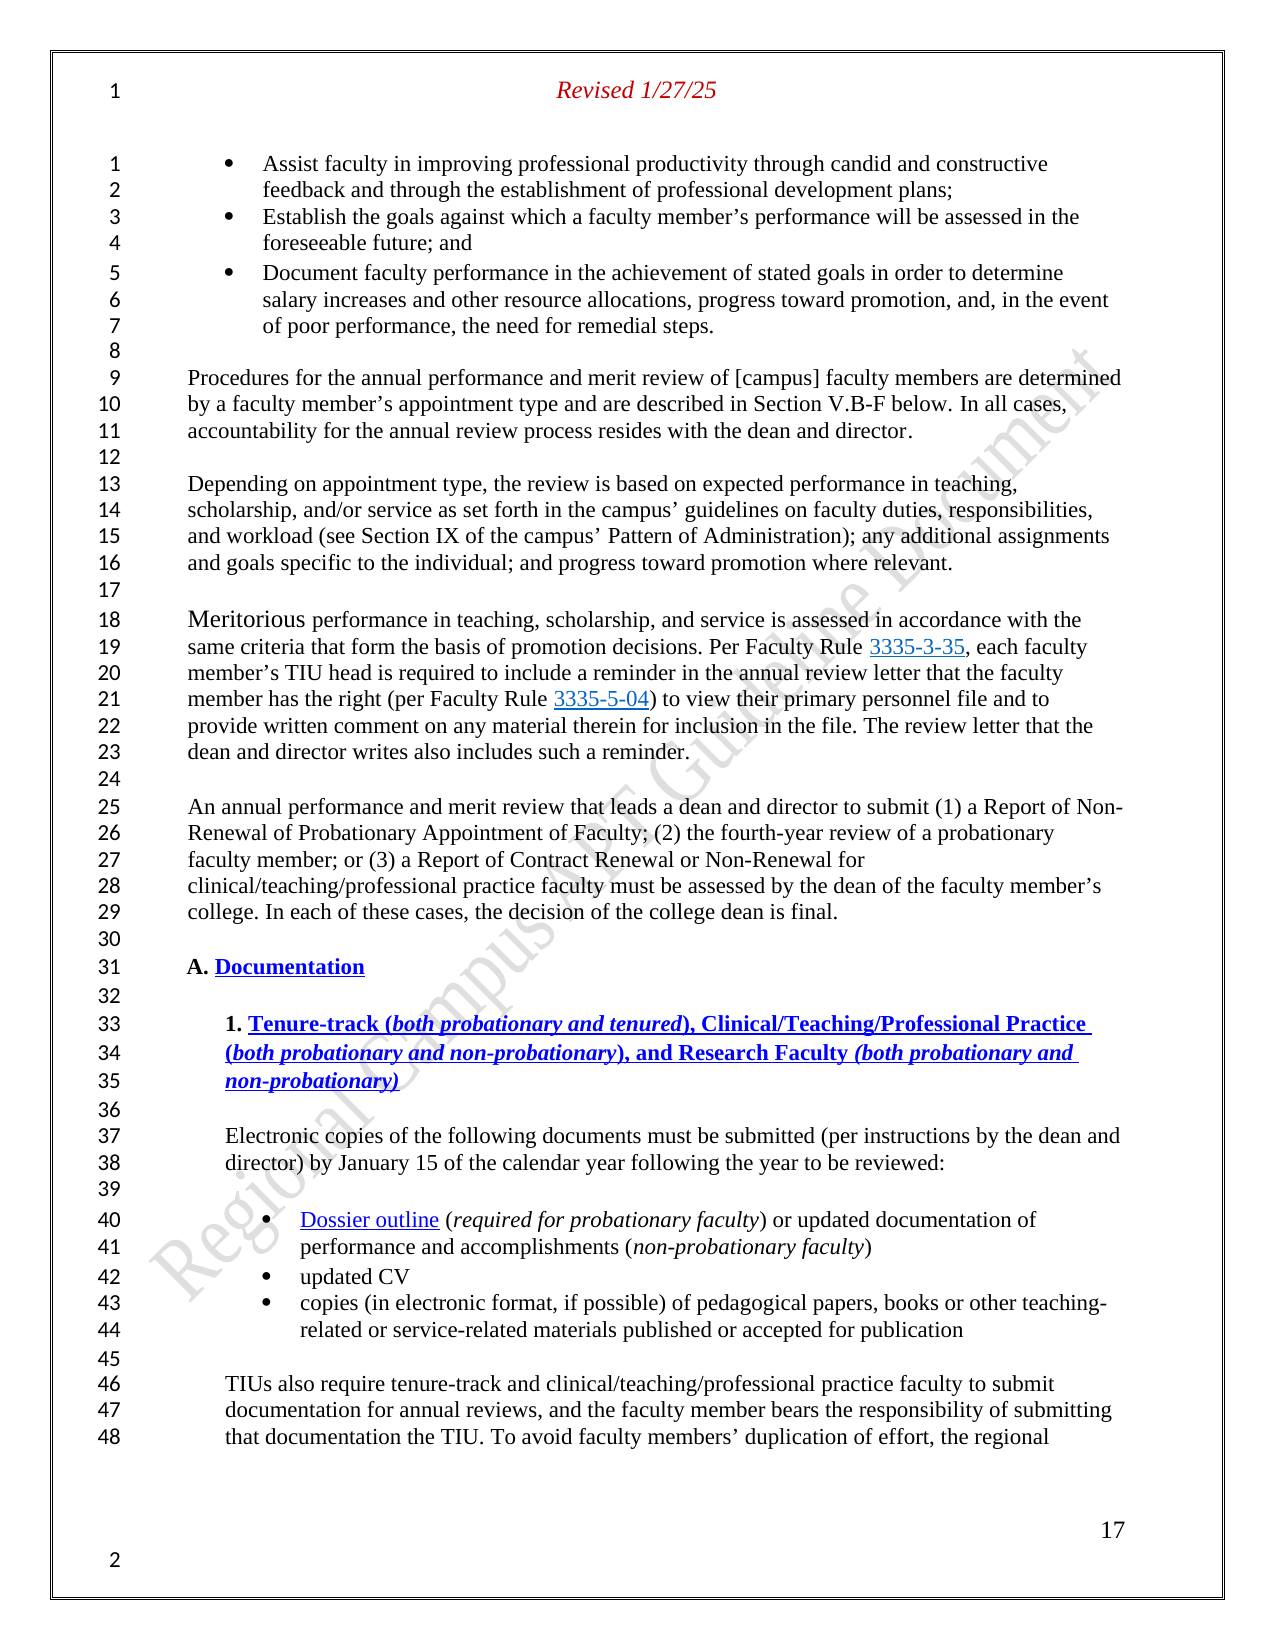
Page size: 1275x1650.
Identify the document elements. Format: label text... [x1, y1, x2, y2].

subtitle 1. Tenure-track (both probationary and tenured), Clinical/Teaching/Professional Practice (both probationary and non-probationary), and Research Faculty (both probationary and non-probationary) [225, 1010, 1125, 1094]
list Assist faculty in improving professional productivity through candid and constructive feedback and through the establishment of professional development plans; [225, 150, 1124, 203]
list copies (in electronic format, if possible) of pedagogical papers, books or other teaching‐related or service‐related materials published or accepted for publication [262, 1289, 1125, 1343]
list Dossier outline (required for probationary faculty) or updated documentation of performance and accomplishments (non-probationary faculty) [262, 1206, 1125, 1259]
text Electronic copies of the following documents must be submitted (per instructions by the dean and director) by January 15 of the calendar year following the year to be reviewed: [225, 1122, 1125, 1175]
list updated CV [262, 1263, 1125, 1289]
text Procedures for the annual performance and merit review of [campus] faculty members are determined by a faculty member’s appointment type and are described in Section V.B-F below. In all cases, accountability for the annual review process resides with the dean and director. [187, 364, 1124, 443]
text An annual performance and merit review that leads a dean and director to submit (1) a Report of Non-Renewal of Probationary Appointment of Faculty; (2) the fourth-year review of a probationary faculty member; or (3) a Report of Contract Renewal or Non-Renewal for clinical/teaching/professional practice faculty must be assessed by the dean of the faculty member’s college. In each of these cases, the decision of the college dean is final. [187, 793, 1125, 925]
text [225, 1370, 1125, 1449]
list Establish the goals against which a faculty member’s performance will be assessed in the foreseeable future; and [225, 203, 1124, 256]
text Depending on appointment type, the review is based on expected performance in teaching, scholarship, and/or service as set forth in the campus’ guidelines on faculty duties, responsibilities, and workload (see Section IX of the campus’ Pattern of Administration); any additional assignments and goals specific to the individual; and progress toward promotion where relevant. [187, 470, 1124, 575]
list Document faculty performance in the achievement of stated goals in order to determine salary increases and other resource allocations, progress toward promotion, and, in the event of poor performance, the need for remedial steps. [225, 259, 1124, 338]
text Meritorious performance in teaching, scholarship, and service is assessed in accordance with the same criteria that form the basis of promotion decisions. Per Faculty Rule 3335-3-35, each faculty member’s TIU head is required to include a reminder in the annual review letter that the faculty member has the right (per Faculty Rule 3335-5-04) to view their primary personnel file and to provide written comment on any material therein for inclusion in the file. The review letter that the dean and director writes also includes such a reminder. [187, 604, 1125, 764]
subtitle A. Documentation [186, 953, 1125, 979]
